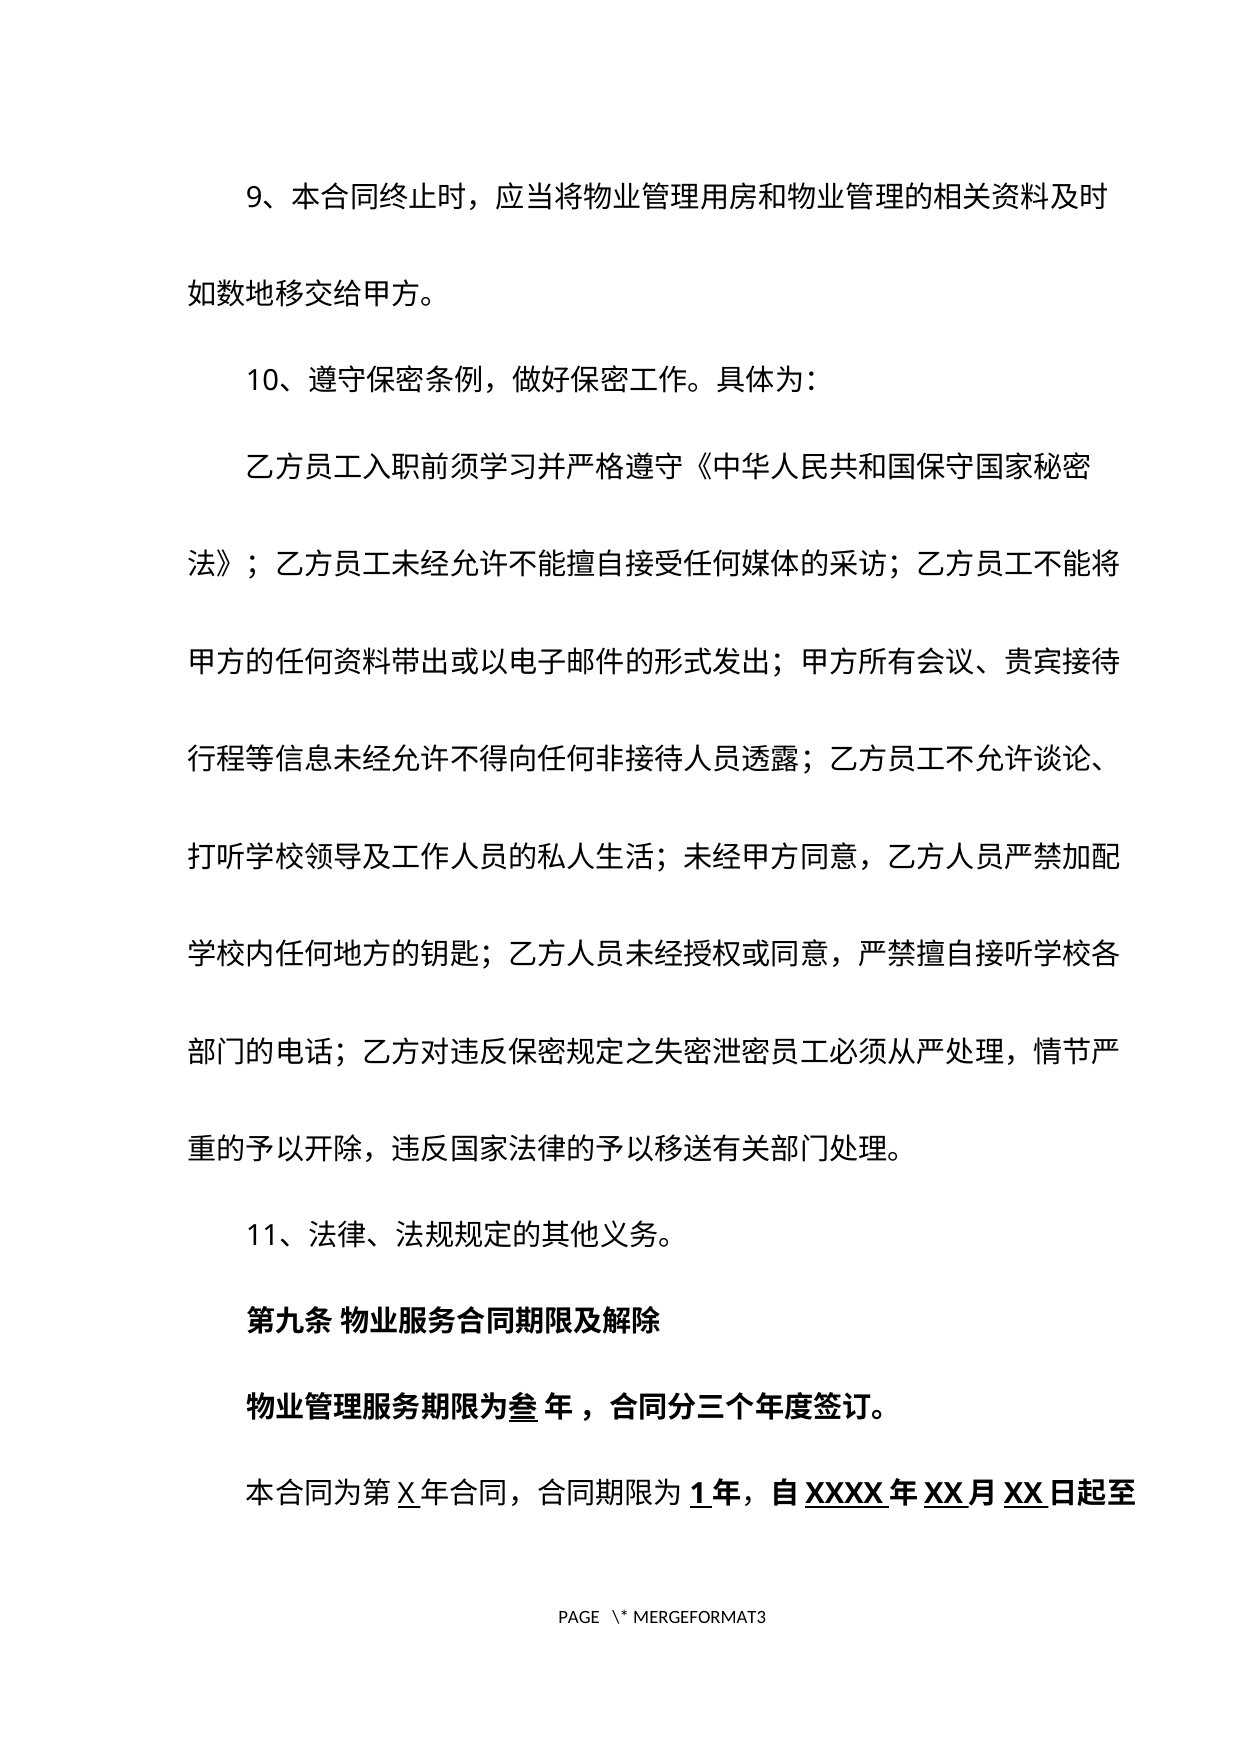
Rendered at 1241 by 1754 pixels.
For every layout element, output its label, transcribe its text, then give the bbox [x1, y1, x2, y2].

text 9、本合同终止时，应当将物业管理用房和物业管理的相关资料及时如数地移交给甲方。 [187, 162, 1137, 324]
text 第九条 物业服务合同期限及解除 [187, 1287, 1137, 1352]
text 10、遵守保密条例，做好保密工作。具体为： [187, 346, 1137, 411]
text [187, 1459, 1137, 1524]
text 乙方员工入职前须学习并严格遵守《中华人民共和国保守国家秘密法》；乙方员工未经允许不能擅自接受任何媒体的采访；乙方员工不能将甲方的任何资料带出或以电子邮件的形式发出；甲方所有会议、贵宾接待行程等信息未经允许不得向任何非接待人员透露；乙方员工不允许谈论、打听学校领导及工作人员的私人生活；未经甲方同意，乙方人员严禁加配学校内任何地方的钥匙；乙方人员未经授权或同意，严禁擅自接听学校各部门的电话；乙方对违反保密规定之失密泄密员工必须从严处理，情节严重的予以开除，违反国家法律的予以移送有关部门处理。 [187, 432, 1137, 1179]
text 11、法律、法规规定的其他义务。 [187, 1200, 1137, 1265]
text 物业管理服务期限为叁 年 ，合同分三个年度签订。 [187, 1373, 1137, 1438]
